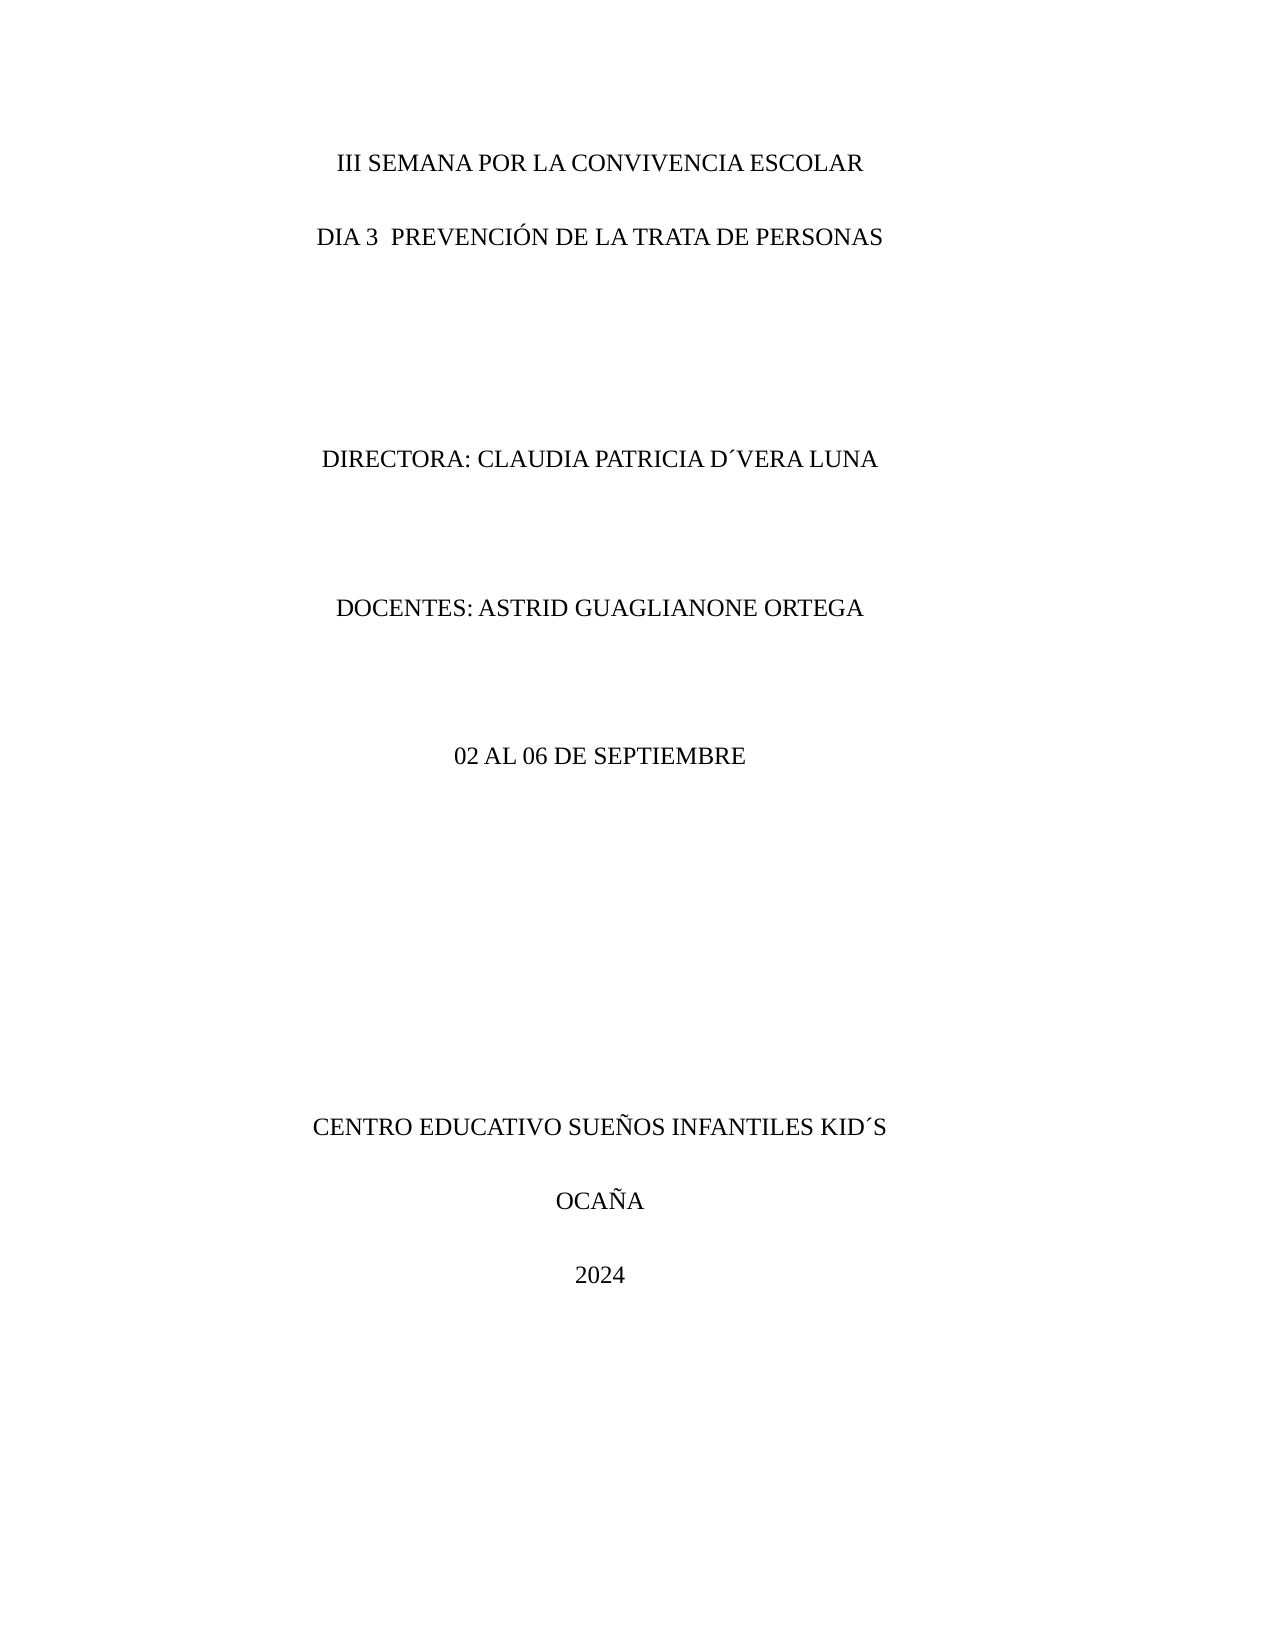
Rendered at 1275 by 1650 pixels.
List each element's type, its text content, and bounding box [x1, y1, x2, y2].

text 02 AL 06 DE SEPTIEMBRE [102, 741, 1098, 770]
text CENTRO EDUCATIVO SUEÑOS INFANTILES KID´S [102, 1112, 1098, 1141]
text III SEMANA POR LA CONVIVENCIA ESCOLAR [102, 148, 1098, 176]
text 2024 [102, 1260, 1098, 1289]
text OCAÑA [102, 1186, 1098, 1215]
text DIA 3 PREVENCIÓN DE LA TRATA DE PERSONAS [102, 222, 1098, 251]
text DOCENTES: ASTRID GUAGLIANONE ORTEGA [102, 593, 1098, 621]
text DIRECTORA: CLAUDIA PATRICIA D´VERA LUNA [102, 444, 1098, 473]
